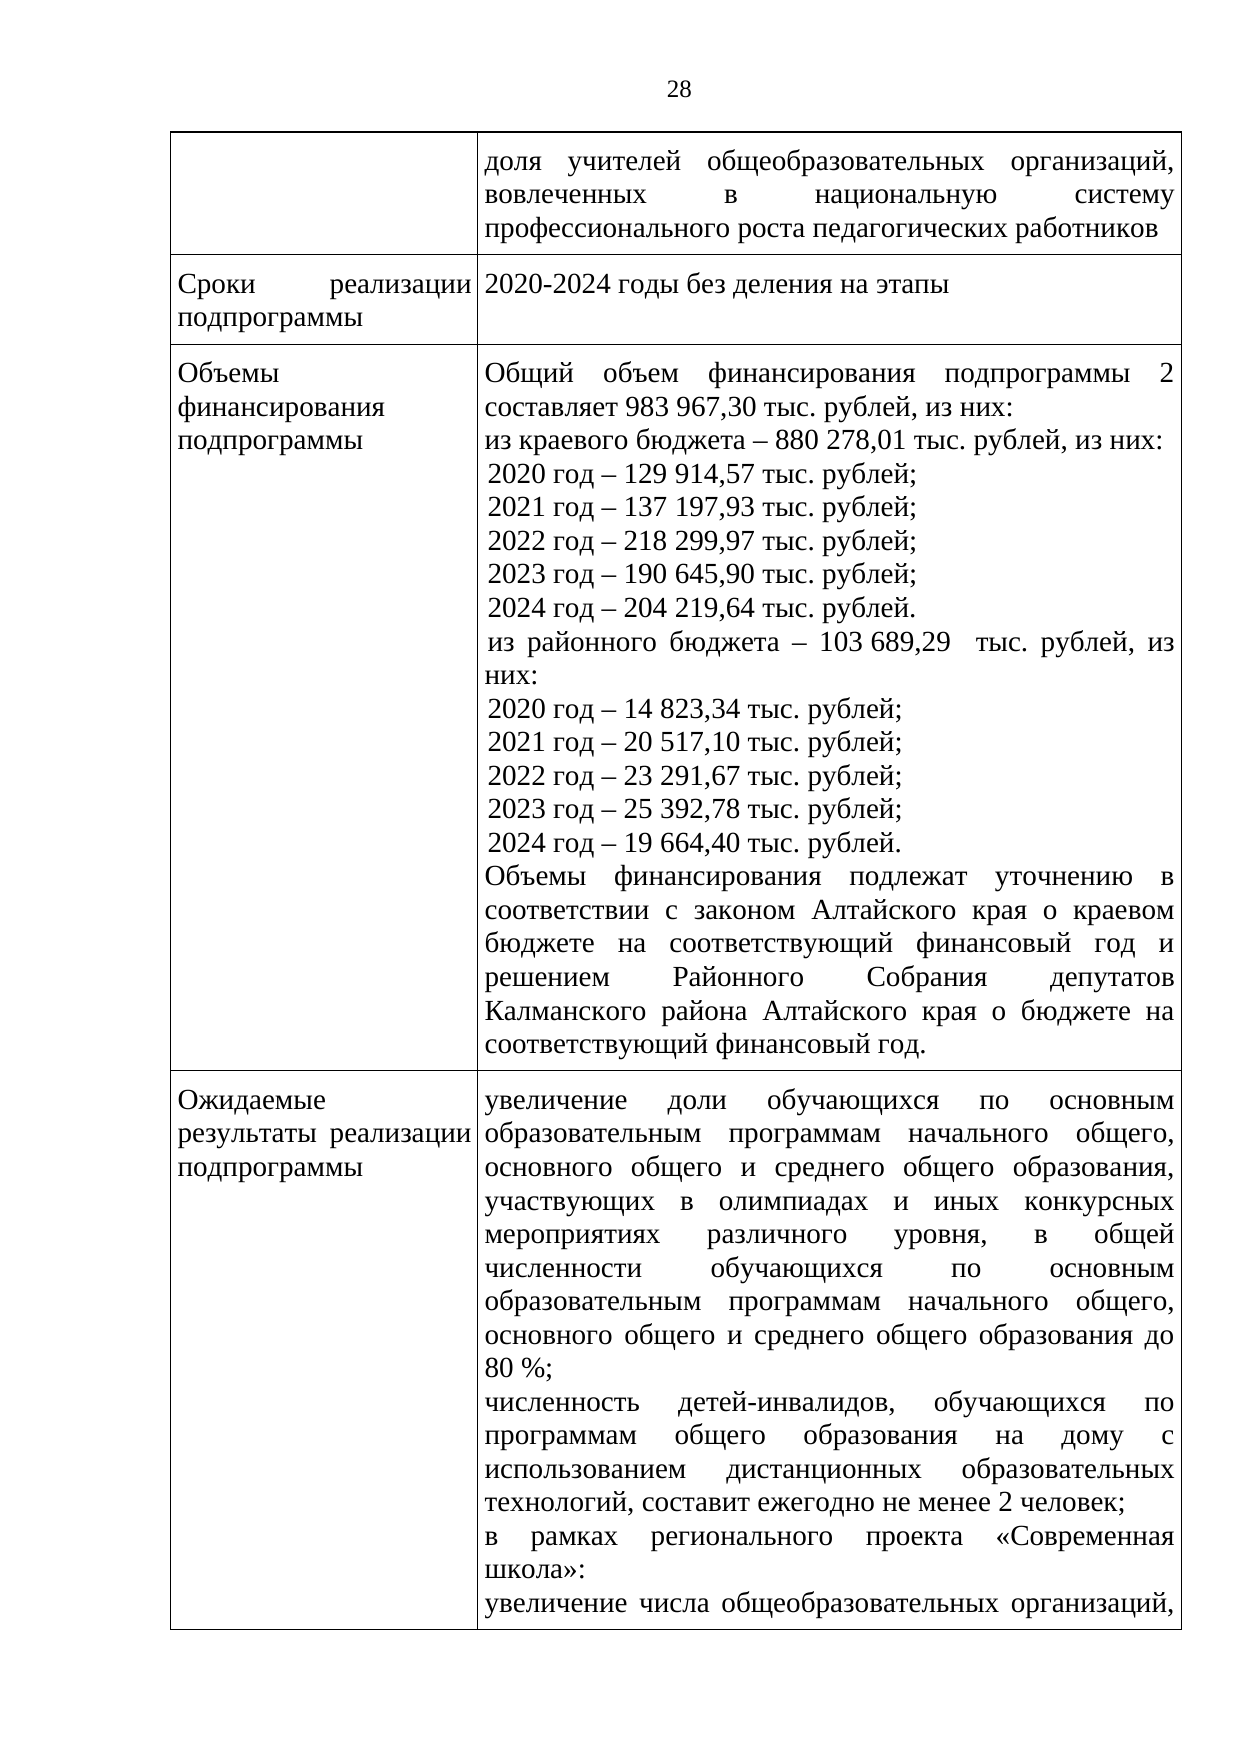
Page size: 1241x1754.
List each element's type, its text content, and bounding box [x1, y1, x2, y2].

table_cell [171, 1071, 477, 1629]
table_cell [478, 133, 1181, 254]
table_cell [478, 1071, 1181, 1629]
table_cell Сроки реализации подпрограммы [171, 255, 477, 344]
table_cell Объемы финансирования подпрограммы [171, 345, 477, 1070]
table_cell Общий объем финансирования подпрограммы 2 составляет 983 967,30 тыс. рублей, из них: из краевого бюджета – 880 278,01 тыс. рублей, из них: 2020 год – 129 914,57 тыс. рублей; 2021 год – 137 197,93 тыс. рублей; 2022 год – 218 299,97 тыс. рублей; 2023 год – 190 645,90 тыс. рублей; 2024 год – 204 219,64 тыс. рублей. из районного бюджета – 103 689,29 тыс. рублей, из них: 2020 год – 14 823,34 тыс. рублей; 2021 год – 20 517,10 тыс. рублей; 2022 год – 23 291,67 тыс. рублей; 2023 год – 25 392,78 тыс. рублей; 2024 год – 19 664,40 тыс. рублей. Объемы финансирования подлежат уточнению в соответствии с законом Алтайского края о краевом бюджете на соответствующий финансовый год и решением Районного Собрания депутатов Калманского района Алтайского края о бюджете на соответствующий финансовый год. [478, 345, 1181, 1070]
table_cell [171, 133, 477, 254]
table_cell 2020-2024 годы без деления на этапы [478, 255, 1181, 344]
